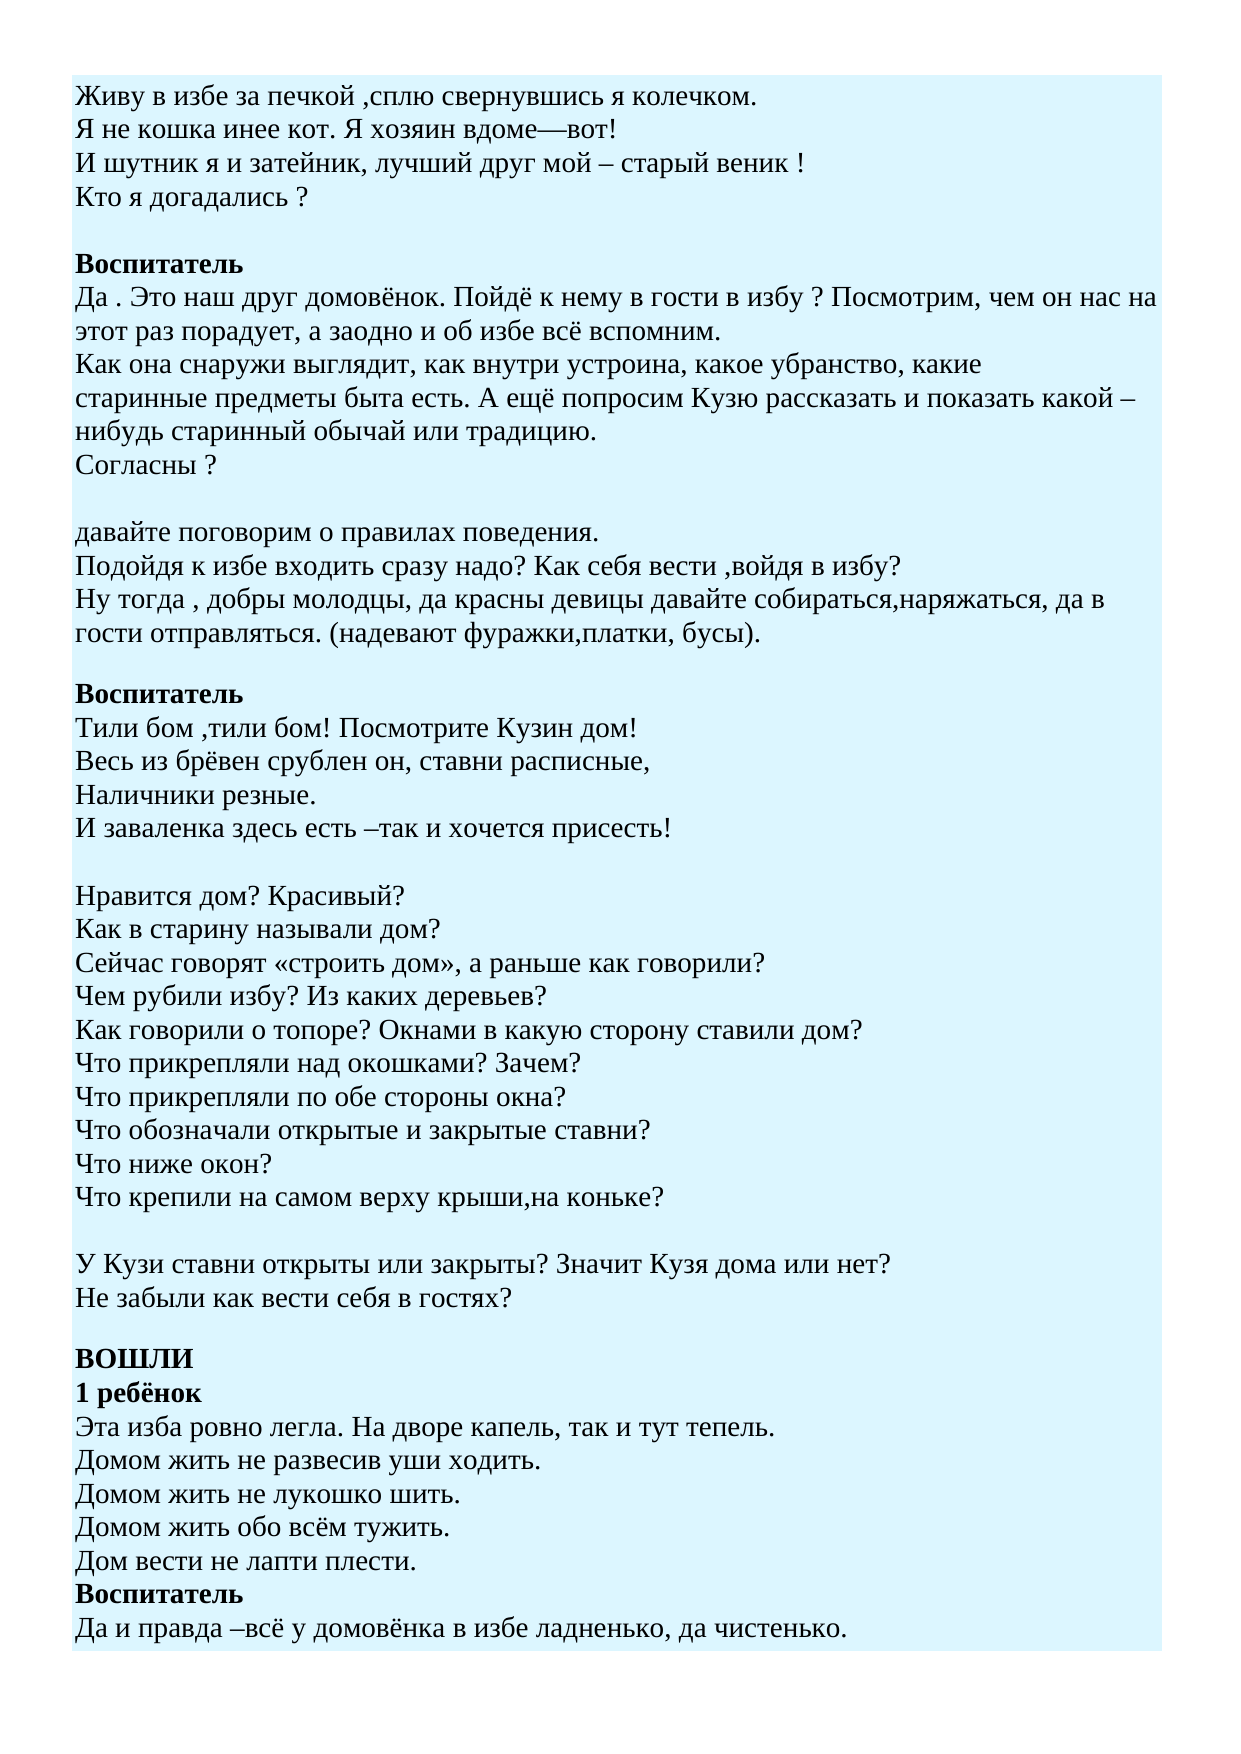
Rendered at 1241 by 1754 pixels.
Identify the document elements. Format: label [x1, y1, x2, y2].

table_cell [72, 75, 1162, 1651]
